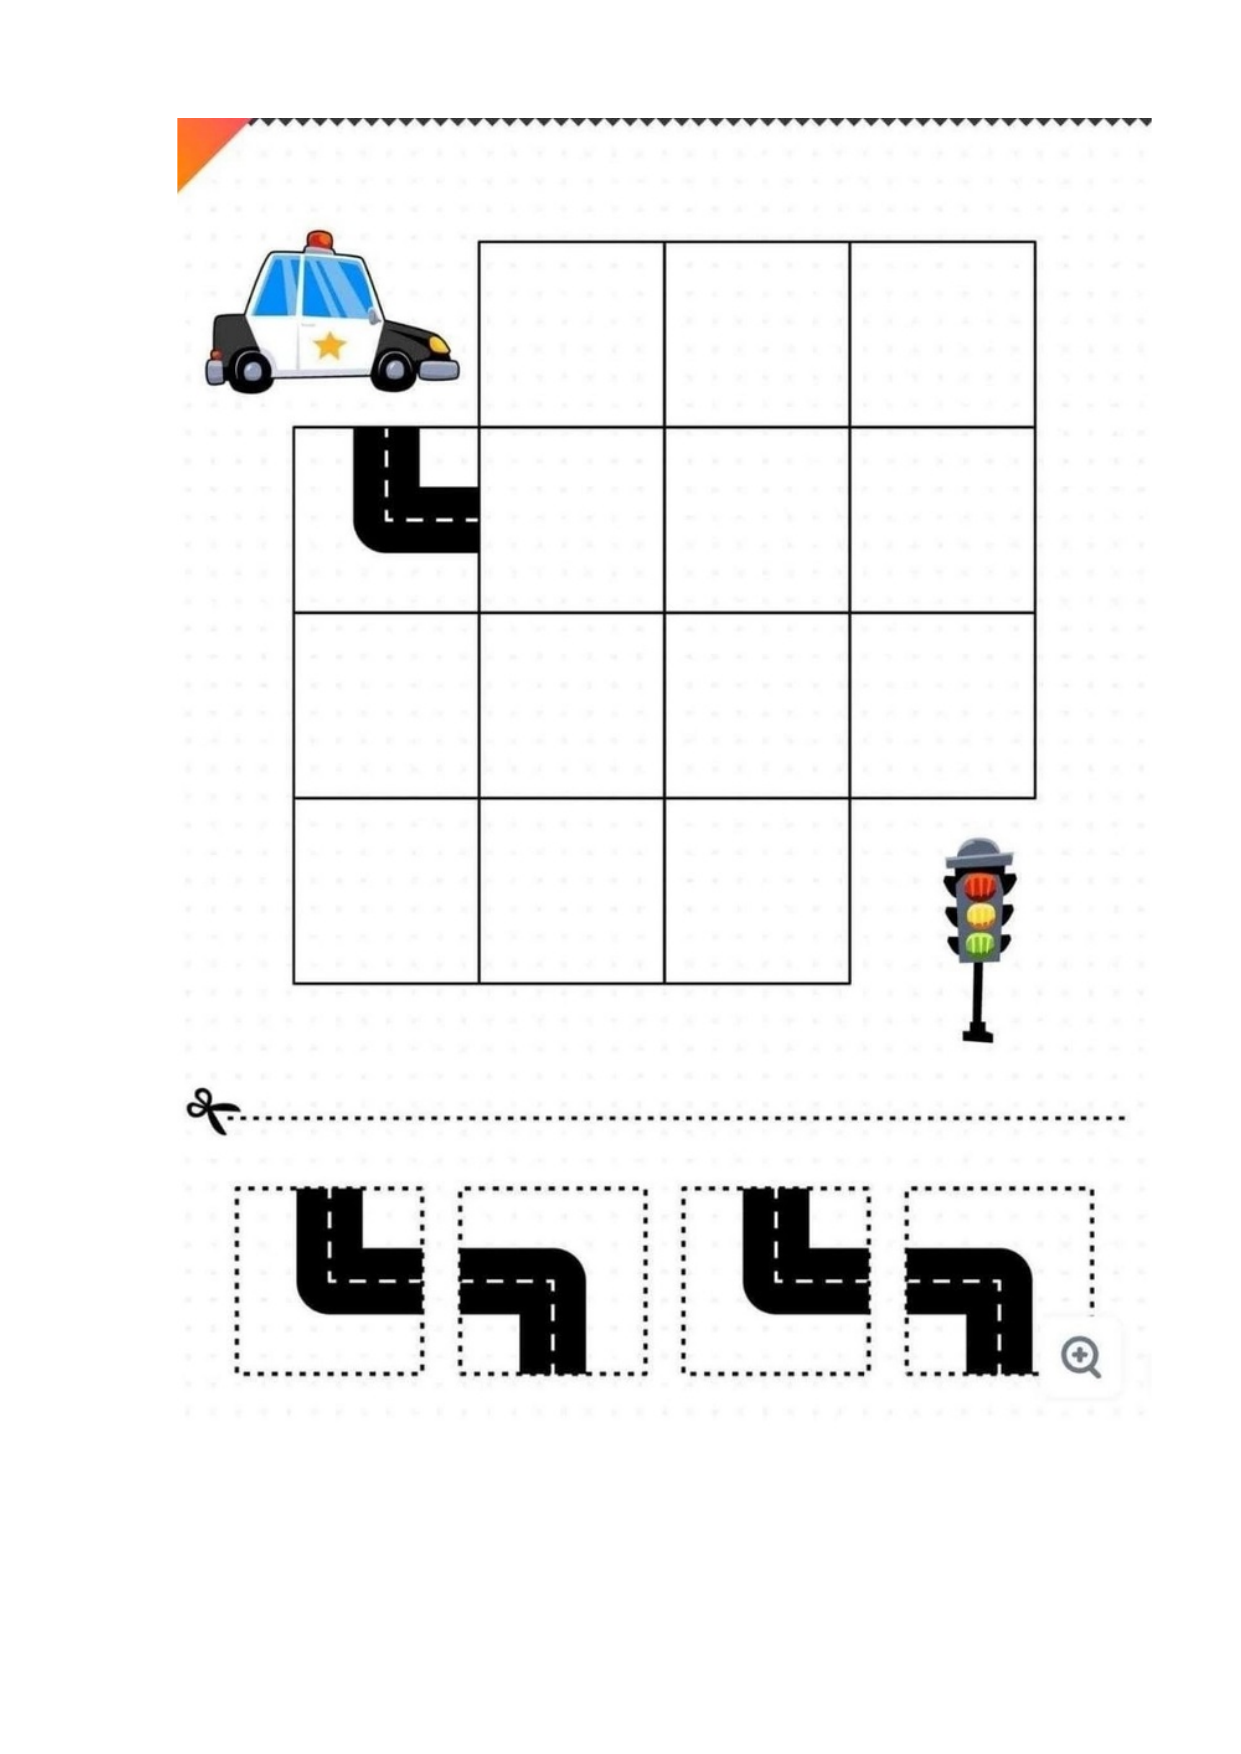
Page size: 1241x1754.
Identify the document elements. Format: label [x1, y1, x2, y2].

picture [177, 118, 1152, 1458]
